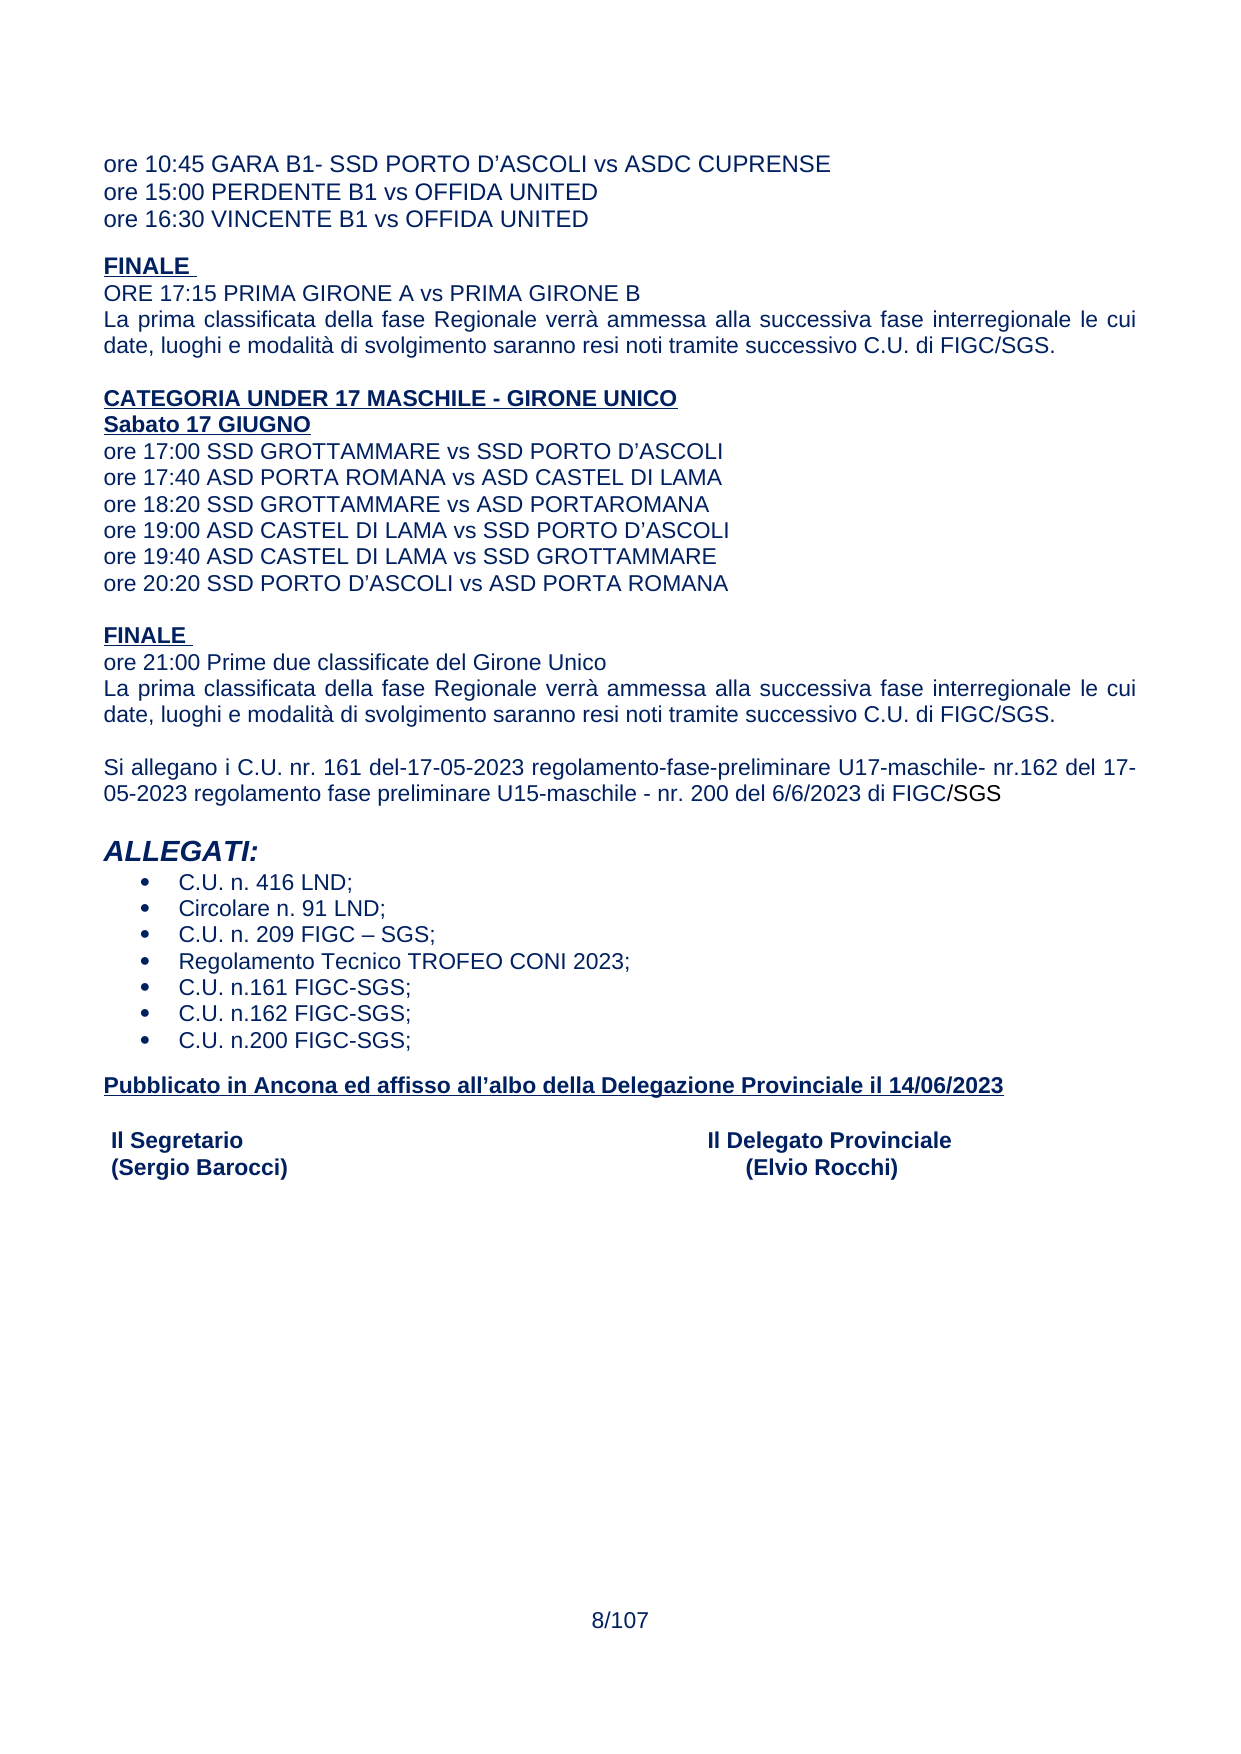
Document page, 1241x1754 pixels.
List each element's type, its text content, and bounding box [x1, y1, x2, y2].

text ALLEGATI: [103, 833, 1137, 868]
list Regolamento Tecnico TROFEO CONI 2023; [141, 948, 1137, 974]
text FINALE [103, 252, 1137, 280]
text ore 20:20 SSD PORTO D’ASCOLI vs ASD PORTA ROMANA [103, 569, 1137, 596]
text CATEGORIA UNDER 17 MASCHILE - GIRONE UNICO [103, 385, 1137, 411]
text ore 17:00 SSD GROTTAMMARE vs SSD PORTO D’ASCOLI [103, 438, 1137, 464]
text Sabato 17 GIUGNO [103, 411, 1137, 438]
text ore 16:30 VINCENTE B1 vs OFFIDA UNITED [103, 205, 1137, 233]
text ore 17:40 ASD PORTA ROMANA vs ASD CASTEL DI LAMA [103, 464, 1137, 491]
text Si allegano i C.U. nr. 161 del-17-05-2023 regolamento-fase-preliminare U17-maschile- nr.162 del 17-05-2023 regolamento fase preliminare U15-maschile - nr. 200 del 6/6/2023 di FIGC/SGS [103, 754, 1137, 807]
text ore 21:00 Prime due classificate del Girone Unico [103, 649, 1137, 675]
list C.U. n.200 FIGC-SGS; [141, 1027, 1137, 1053]
list C.U. n. 416 LND; [141, 868, 1137, 895]
text La prima classificata della fase Regionale verrà ammessa alla successiva fase interregionale le cui date, luoghi e modalità di svolgimento saranno resi noti tramite successivo C.U. di FIGC/SGS. [103, 675, 1137, 728]
text La prima classificata della fase Regionale verrà ammessa alla successiva fase interregionale le cui date, luoghi e modalità di svolgimento saranno resi noti tramite successivo C.U. di FIGC/SGS. [103, 306, 1137, 359]
text ore 10:45 GARA B1- SSD PORTO D’ASCOLI vs ASDC CUPRENSE [103, 150, 1137, 178]
text Pubblicato in Ancona ed affisso all’albo della Delegazione Provinciale il 14/06/2023 [103, 1072, 1137, 1098]
table_header Il Segretario (Sergio Barocci) [103, 1127, 700, 1180]
text ore 15:00 PERDENTE B1 vs OFFIDA UNITED [103, 178, 1137, 205]
text ore 19:40 ASD CASTEL DI LAMA vs SSD GROTTAMMARE [103, 543, 1137, 569]
list C.U. n.161 FIGC-SGS; [141, 974, 1137, 1000]
text ORE 17:15 PRIMA GIRONE A vs PRIMA GIRONE B [103, 280, 1137, 306]
text ore 18:20 SSD GROTTAMMARE vs ASD PORTAROMANA [103, 491, 1137, 517]
list C.U. n. 209 FIGC – SGS; [141, 921, 1137, 948]
list Circolare n. 91 LND; [141, 895, 1137, 921]
list C.U. n.162 FIGC-SGS; [141, 1000, 1137, 1027]
text FINALE [103, 622, 1137, 649]
table_header Il Delegato Provinciale (Elvio Rocchi) [700, 1127, 1137, 1180]
text ore 19:00 ASD CASTEL DI LAMA vs SSD PORTO D’ASCOLI [103, 517, 1137, 543]
